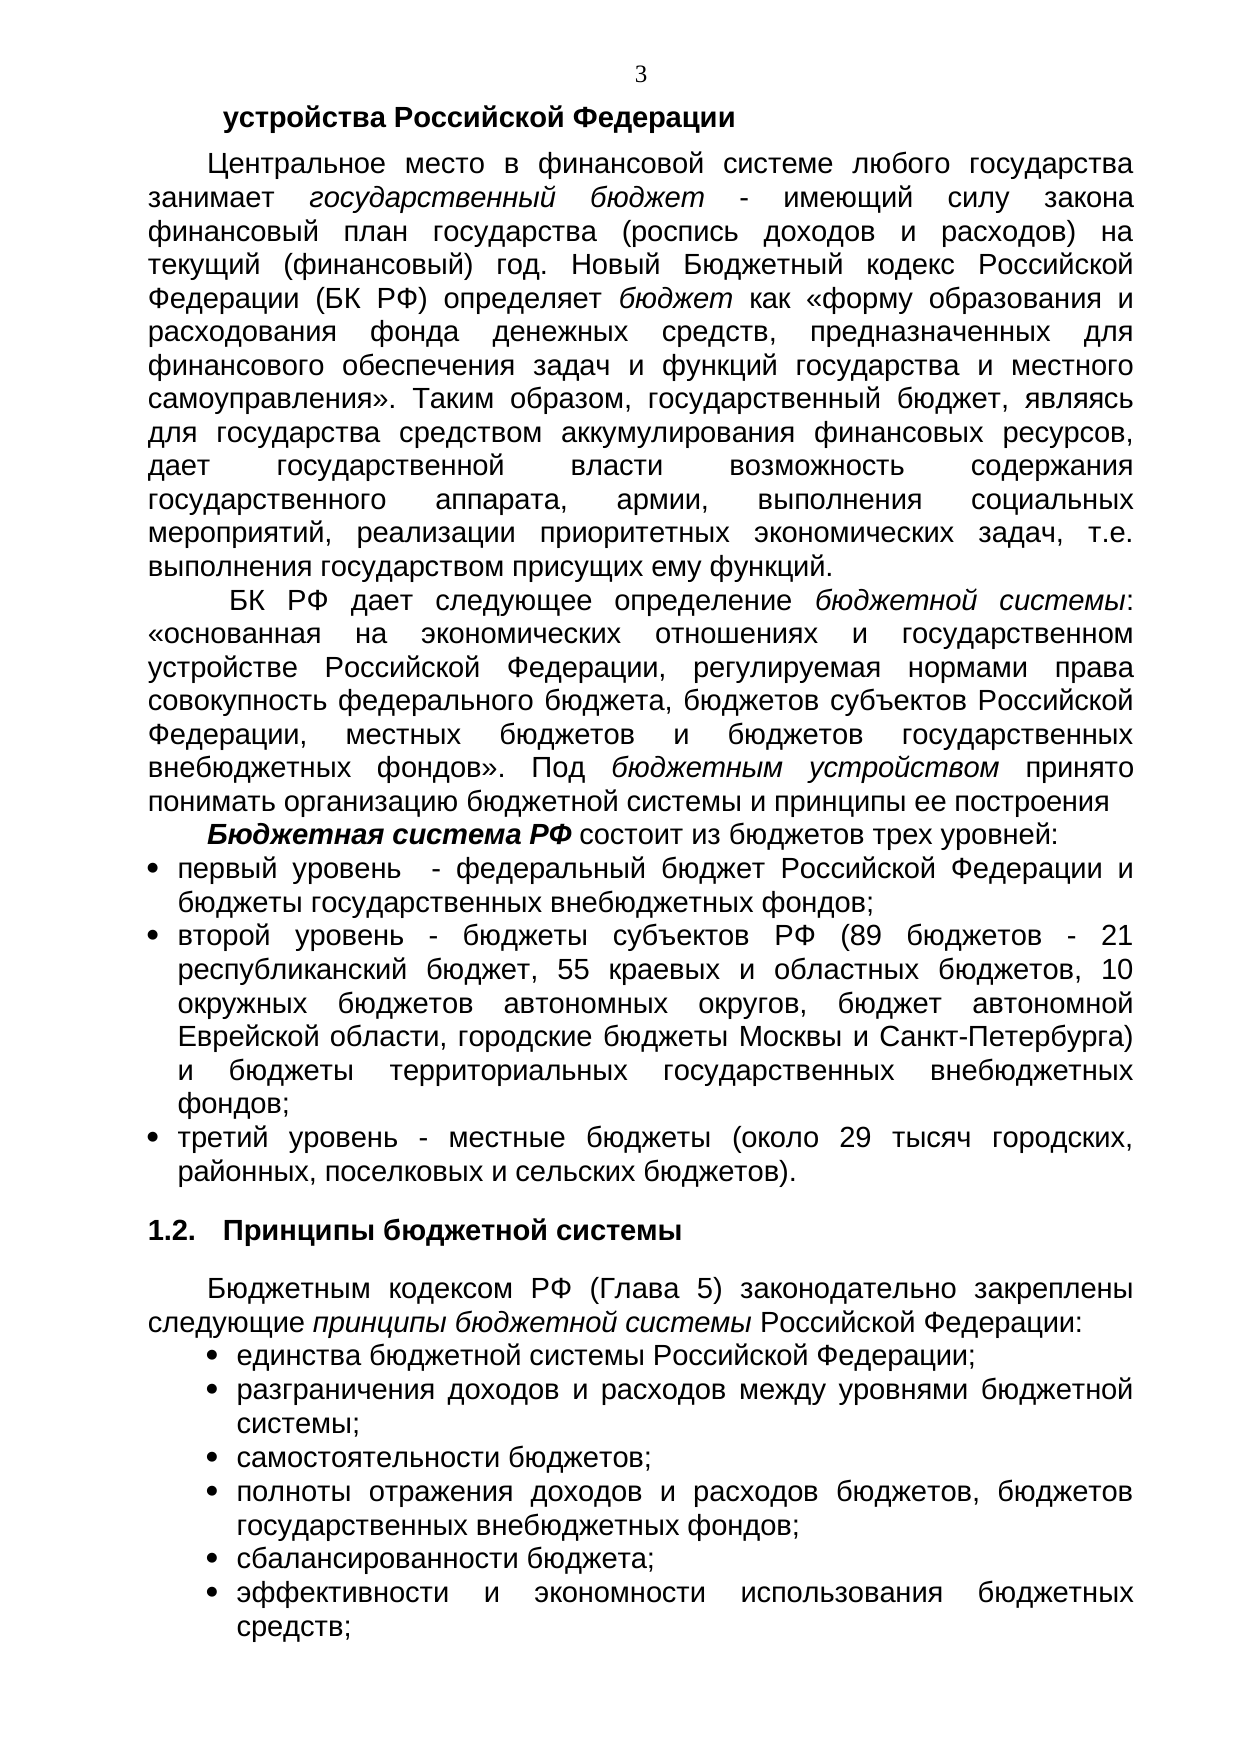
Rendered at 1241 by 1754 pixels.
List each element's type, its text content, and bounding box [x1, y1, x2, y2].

list первый уровень - федеральный бюджет Российской Федерации и бюджеты государственных внебюджетных фондов; [148, 851, 1134, 918]
text Центральное место в финансовой системе любого государства занимает государственный бюджет - имеющий силу закона финансовый план государства (роспись доходов и расходов) на текущий (финансовый) год. Новый Бюджетный кодекс Российской Федерации (БК РФ) определяет бюджет как «форму образования и расходования фонда денежных средств, предназначенных для финансового обеспечения задач и функций государства и местного самоуправления». Таким образом, государственный бюджет, являясь для государства средством аккумулирования финансовых ресурсов, дает государственной власти возможность содержания государственного аппарата, армии, выполнения социальных мероприятий, реализации приоритетных экономических задач, т.е. выполнения государством присущих ему функций. [148, 146, 1134, 582]
list эффективности и экономности использования бюджетных средств; [207, 1575, 1134, 1642]
list второй уровень - бюджеты субъектов РФ (89 бюджетов - 21 республиканский бюджет, 55 краевых и областных бюджетов, 10 окружных бюджетов автономных округов, бюджет автономной Еврейской области, городские бюджеты Москвы и Санкт-Петербурга) и бюджеты территориальных государственных внебюджетных фондов; [148, 918, 1134, 1120]
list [148, 100, 1134, 134]
list сбалансированности бюджета; [207, 1541, 1134, 1575]
text Бюджетная система РФ состоит из бюджетов трех уровней: [148, 817, 1134, 851]
list третий уровень - местные бюджеты (около 29 тысяч городских, районных, поселковых и сельских бюджетов). [148, 1120, 1134, 1187]
list полноты отражения доходов и расходов бюджетов, бюджетов государственных внебюджетных фондов; [207, 1473, 1134, 1541]
text БК РФ дает следующее определение бюджетной системы: «основанная на экономических отношениях и государственном устройстве Российской Федерации, регулируемая нормами права совокупность федерального бюджета, бюджетов субъектов Российской Федерации, местных бюджетов и бюджетов государственных внебюджетных фондов». Под бюджетным устройством принято понимать организацию бюджетной системы и принципы ее построения [148, 582, 1134, 817]
list разграничения доходов и расходов между уровнями бюджетной системы; [207, 1372, 1134, 1439]
text Бюджетным кодексом РФ (Глава 5) законодательно закреплены следующие принципы бюджетной системы Российской Федерации: [148, 1271, 1134, 1338]
list Принципы бюджетной системы [148, 1212, 1134, 1246]
list единства бюджетной системы Российской Федерации; [207, 1338, 1134, 1372]
list самостоятельности бюджетов; [207, 1439, 1134, 1473]
